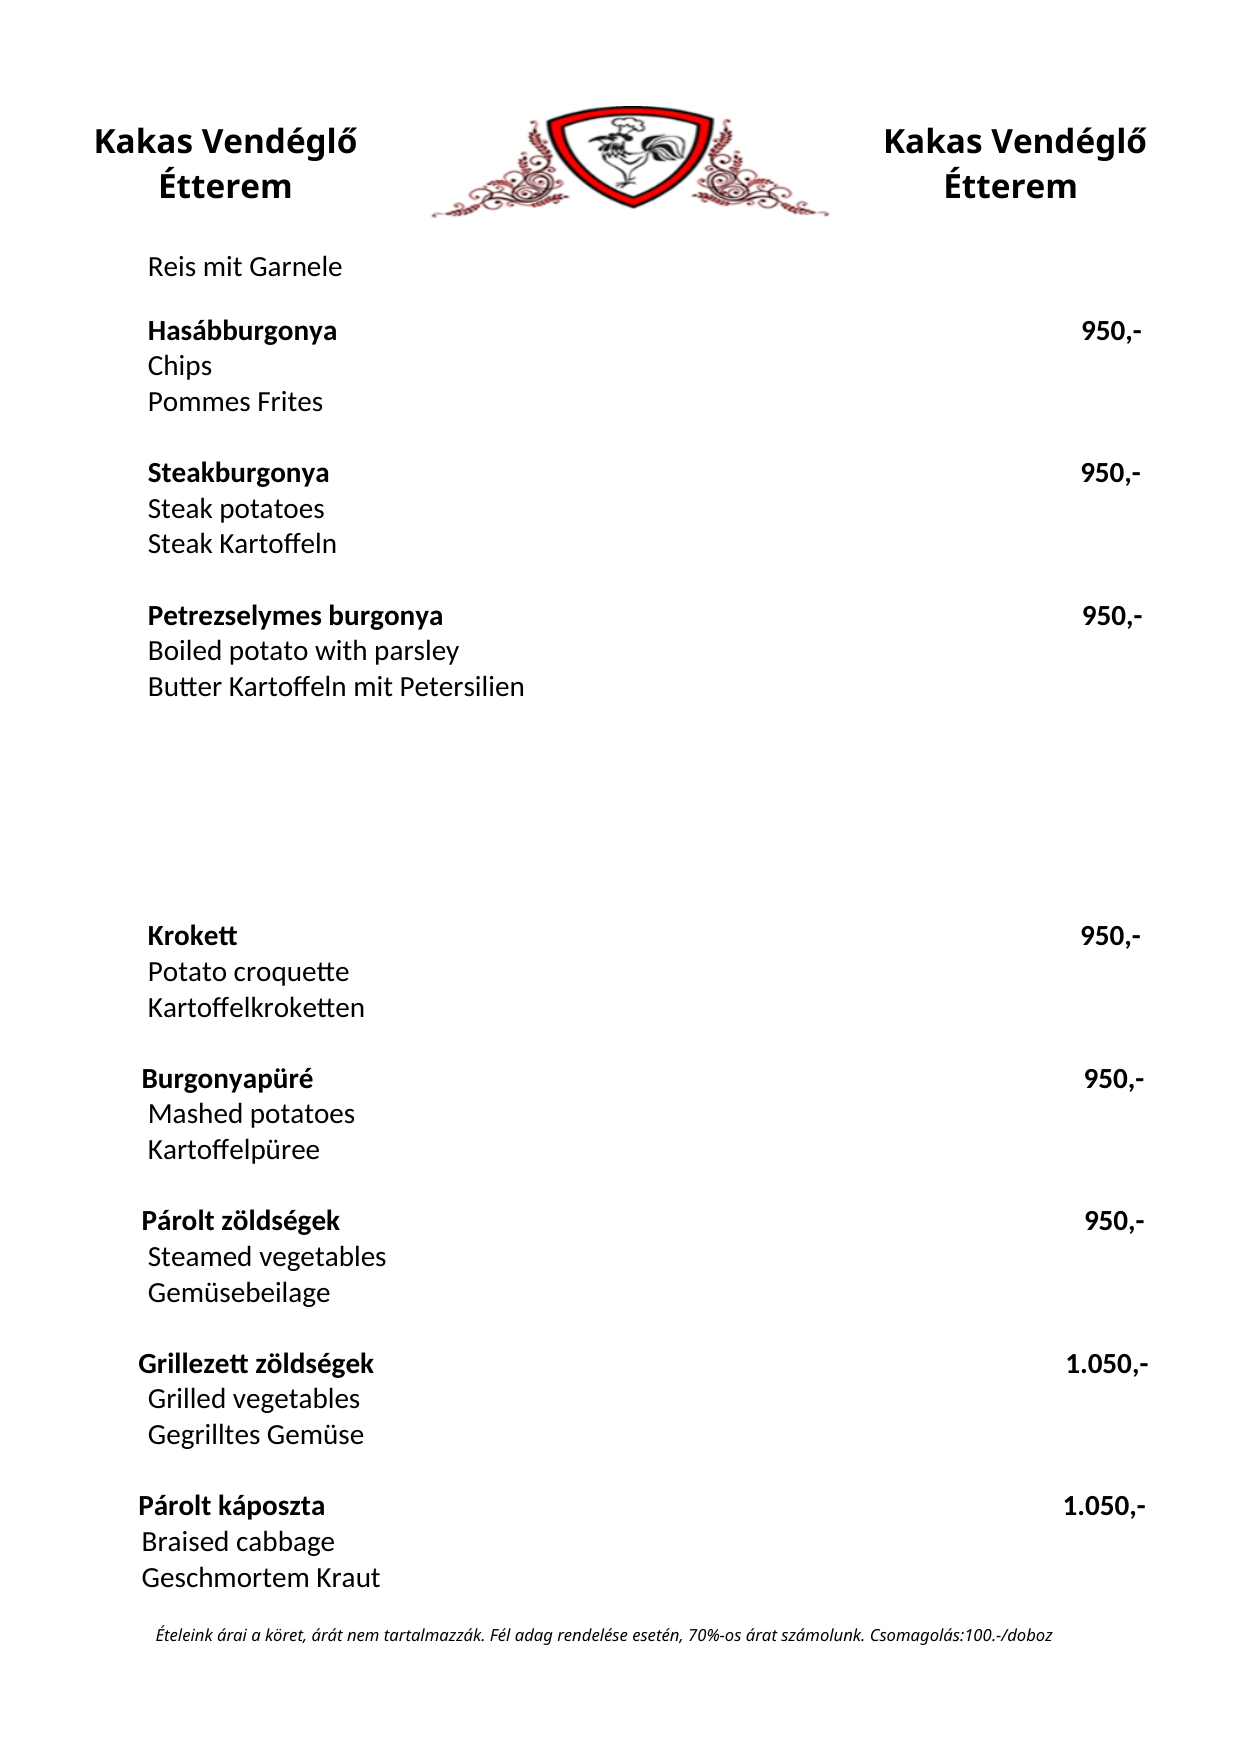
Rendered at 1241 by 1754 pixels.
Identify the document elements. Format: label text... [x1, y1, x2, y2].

text Gegrilltes Gemüse [89, 1416, 1152, 1452]
text Hasábburgonya 950,- [59, 312, 1152, 347]
text Grilled vegetables [89, 1381, 1152, 1416]
text Mashed potatoes [89, 1096, 1152, 1131]
text Kartoffelkroketten [89, 989, 1152, 1024]
text Geschmortem Kraut [89, 1559, 1152, 1594]
text Reis mit Garnele [89, 248, 1152, 284]
text Kartoffelpüree [89, 1131, 1152, 1167]
text Boiled potato with parsley [89, 632, 1152, 668]
text Braised cabbage [89, 1523, 1152, 1559]
text Petrezselymes burgonya 950,- [89, 597, 1152, 632]
text Chips [89, 347, 1152, 383]
text Grillezett zöldségek 1.050,- [59, 1345, 1152, 1381]
text Steakburgonya 950,- [89, 454, 1152, 490]
text Párolt káposzta 1.050,- [59, 1487, 1152, 1523]
text Pommes Frites [89, 383, 1152, 419]
text Gemüsebeilage [89, 1274, 1152, 1309]
text Steak potatoes [89, 490, 1152, 526]
text Steak Kartoffeln [89, 526, 1152, 561]
text Butter Kartoffeln mit Petersilien [89, 668, 1152, 704]
text Burgonyapüré 950,- [89, 1060, 1152, 1096]
text Krokett 950,- [89, 917, 1152, 953]
text Párolt zöldségek 950,- [89, 1202, 1152, 1238]
text Steamed vegetables [89, 1238, 1152, 1274]
text Potato croquette [89, 953, 1152, 989]
